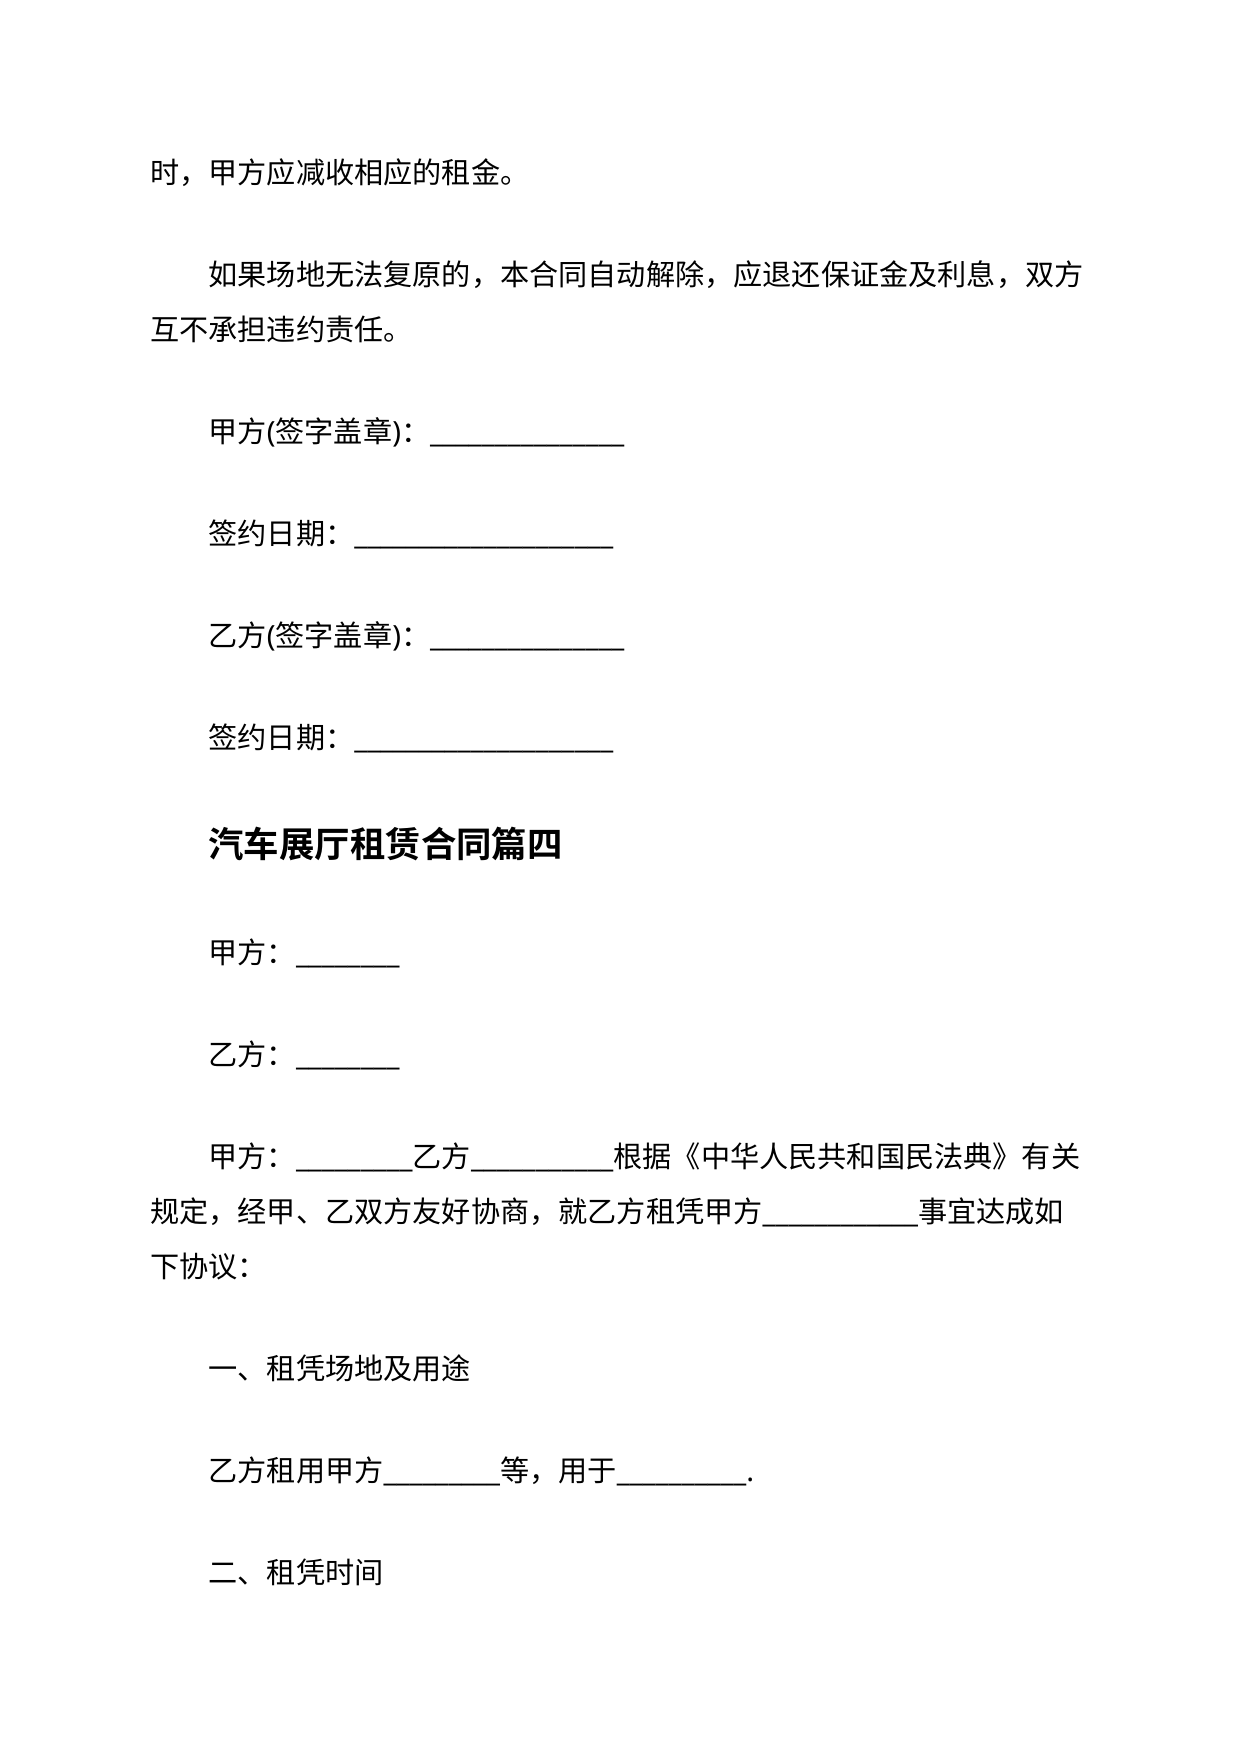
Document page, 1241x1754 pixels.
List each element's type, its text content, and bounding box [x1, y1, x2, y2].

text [150, 150, 1090, 192]
text 一、租凭场地及用途 [150, 1346, 1090, 1388]
text 签约日期：____________________ [150, 714, 1090, 757]
text 乙方租用甲方_________等，用于__________. [150, 1447, 1090, 1490]
text 乙方：________ [150, 1032, 1090, 1074]
text 甲方：________ [150, 930, 1090, 972]
text 二、租凭时间 [150, 1549, 1090, 1592]
text 甲方：_________乙方___________根据《中华人民共和国民法典》有关规定，经甲、乙双方友好协商，就乙方租凭甲方____________事宜达成如下协议： [150, 1134, 1090, 1286]
text 如果场地无法复原的，本合同自动解除，应退还保证金及利息，双方互不承担违约责任。 [150, 252, 1090, 349]
text 甲方(签字盖章)：_______________ [150, 408, 1090, 451]
text 汽车展厅租赁合同篇四 [150, 816, 1090, 868]
text 签约日期：____________________ [150, 510, 1090, 553]
text 乙方(签字盖章)：_______________ [150, 612, 1090, 655]
